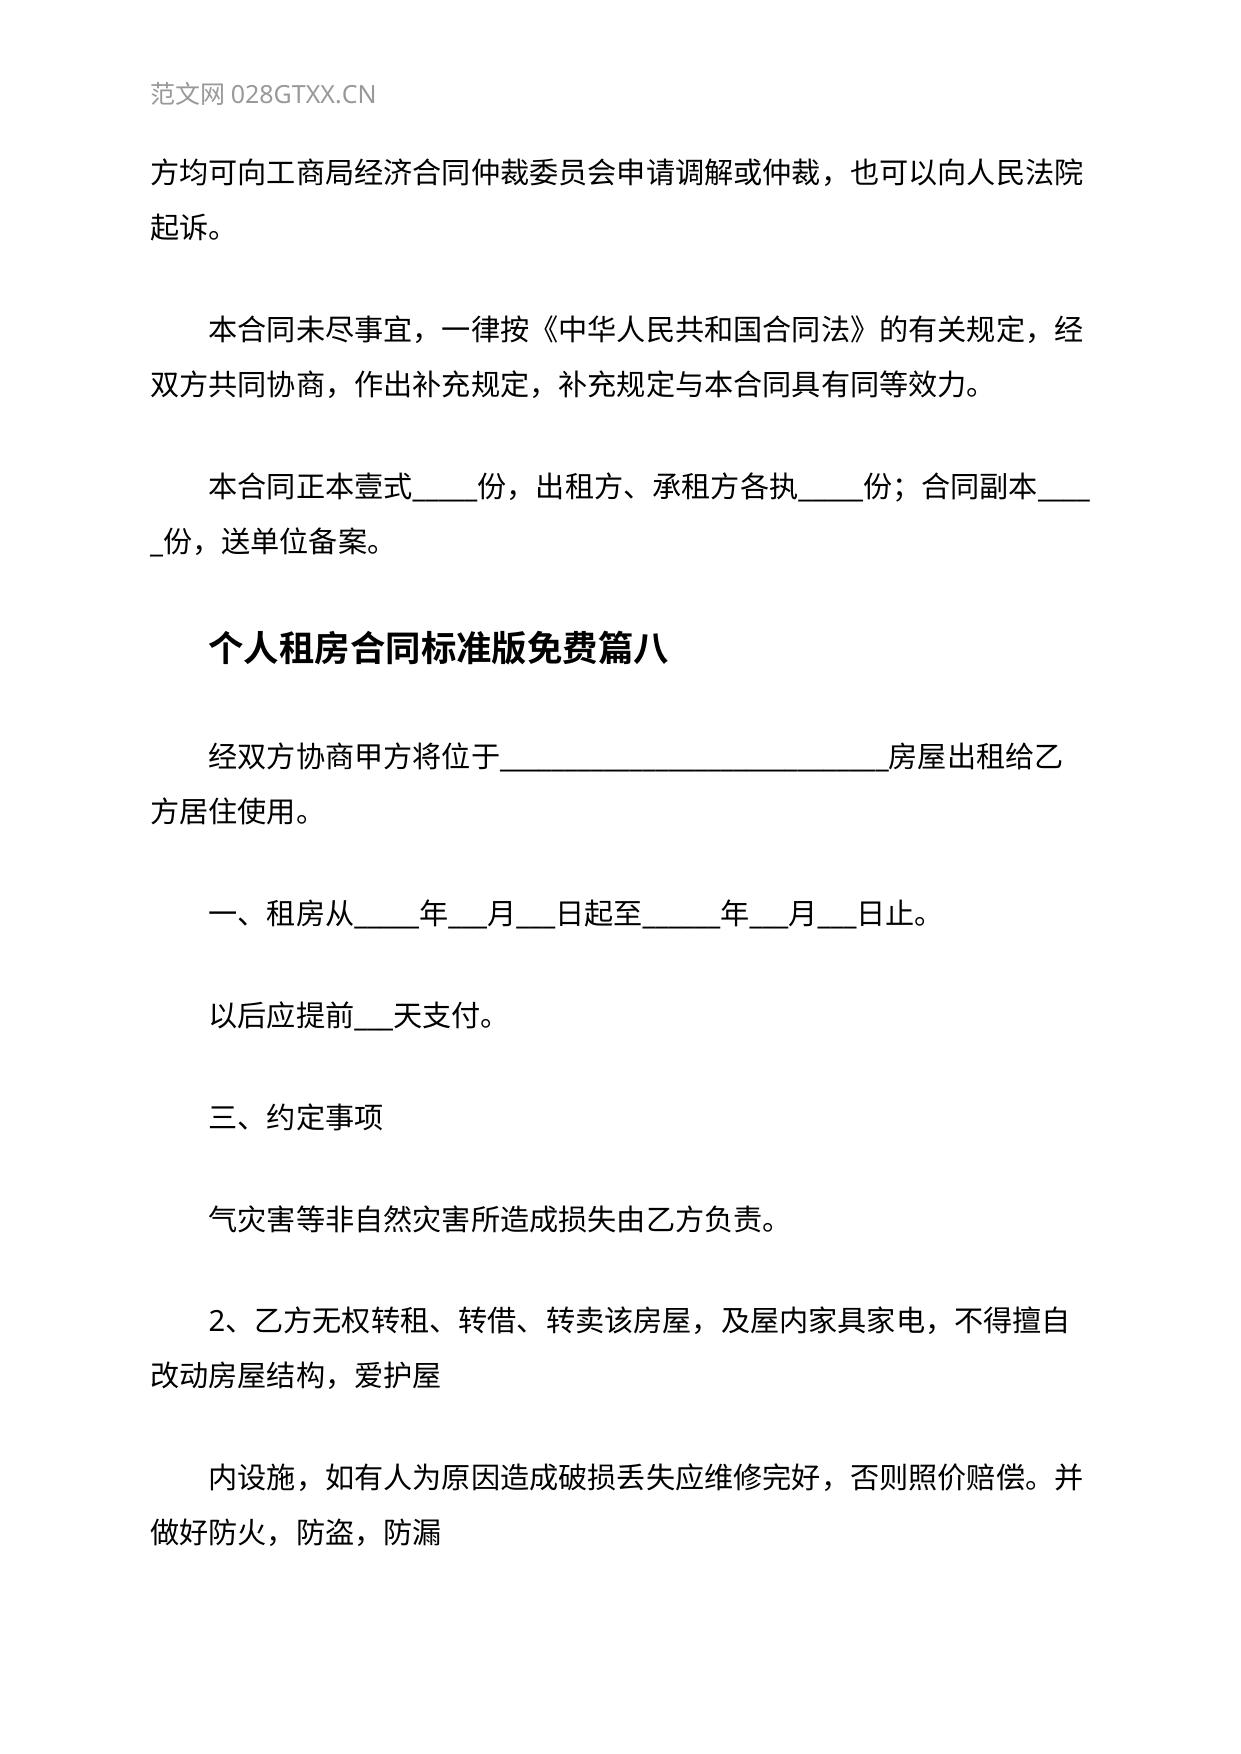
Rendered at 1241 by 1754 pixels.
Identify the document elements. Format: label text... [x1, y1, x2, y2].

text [150, 150, 1090, 247]
text 三、约定事项 [150, 1094, 1090, 1137]
text 本合同正本壹式_____份，出租方、承租方各执_____份；合同副本_____份，送单位备案。 [150, 463, 1090, 561]
text 气灾害等非自然灾害所造成损失由乙方负责。 [150, 1196, 1090, 1238]
text 本合同未尽事宜，一律按《中华人民共和国合同法》的有关规定，经双方共同协商，作出补充规定，补充规定与本合同具有同等效力。 [150, 307, 1090, 404]
text 经双方协商甲方将位于______________________________房屋出租给乙方居住使用。 [150, 734, 1090, 831]
text 2、乙方无权转租、转借、转卖该房屋，及屋内家具家电，不得擅自改动房屋结构，爱护屋 [150, 1298, 1090, 1395]
text 个人租房合同标准版免费篇八 [150, 620, 1090, 672]
text 一、租房从_____年___月___日起至______年___月___日止。 [150, 891, 1090, 933]
text 以后应提前___天支付。 [150, 992, 1090, 1035]
text 内设施，如有人为原因造成破损丢失应维修完好，否则照价赔偿。并做好防火，防盗，防漏 [150, 1455, 1090, 1552]
